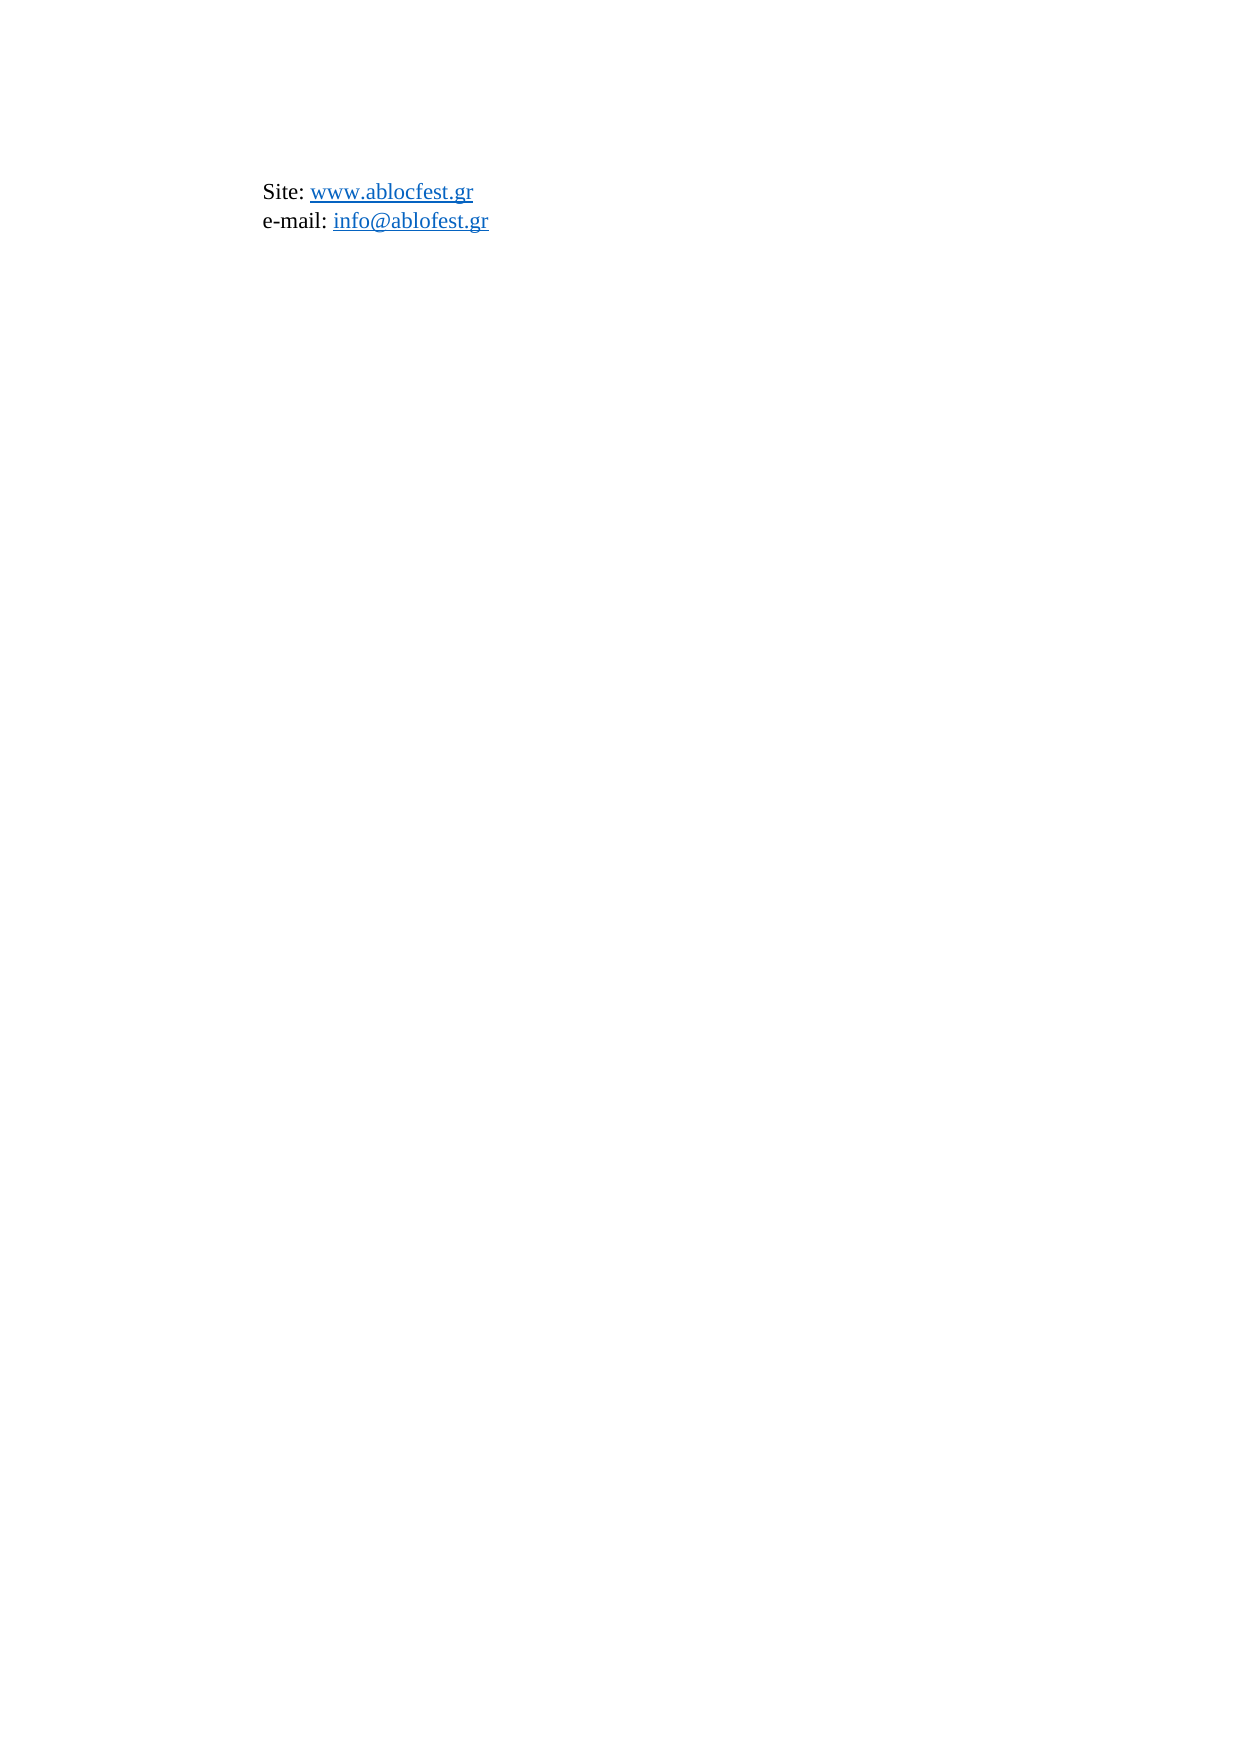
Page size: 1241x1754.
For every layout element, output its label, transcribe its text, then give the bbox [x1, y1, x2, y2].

list e-mail: info@ablofest.gr [262, 207, 1053, 233]
list Site: www.ablocfest.gr [262, 178, 1053, 205]
